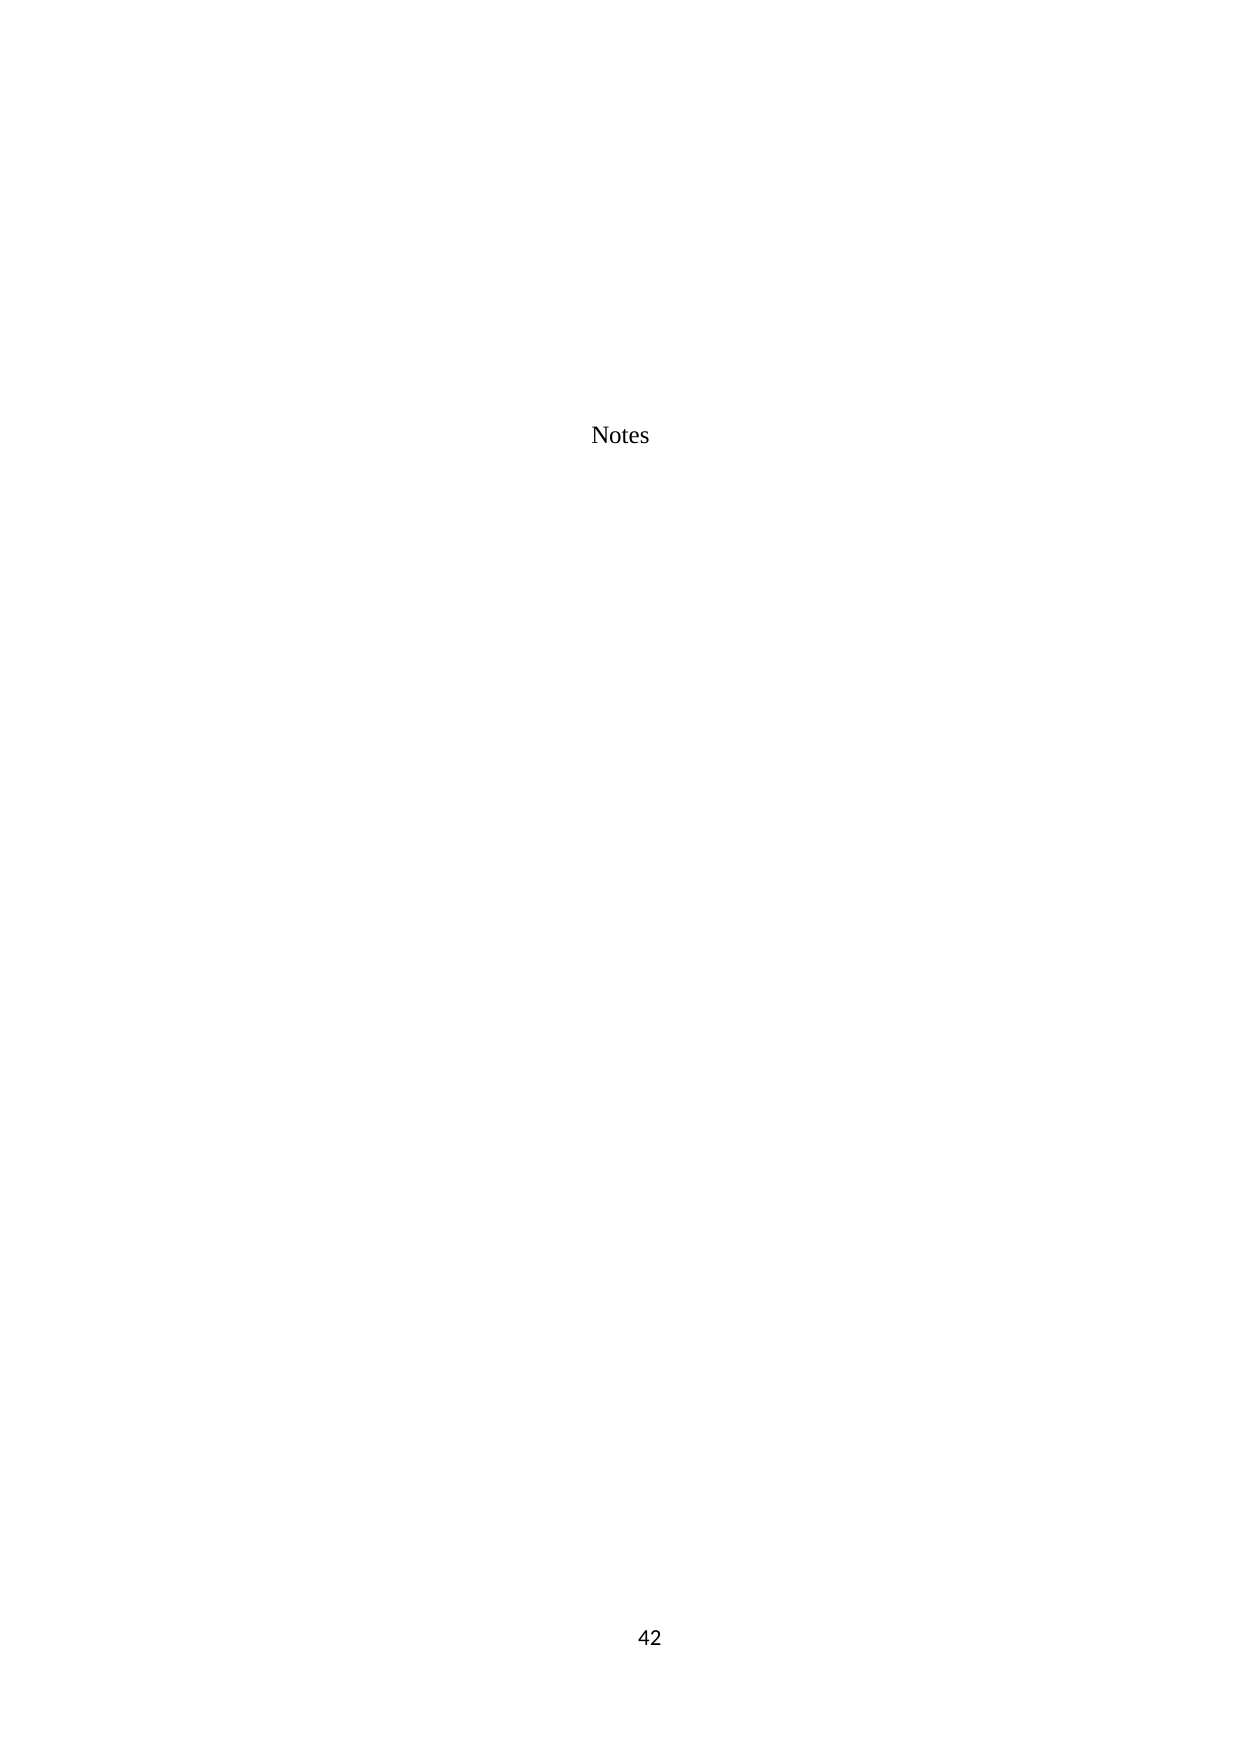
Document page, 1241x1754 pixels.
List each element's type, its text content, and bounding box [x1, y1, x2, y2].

text Notes [150, 420, 1090, 449]
